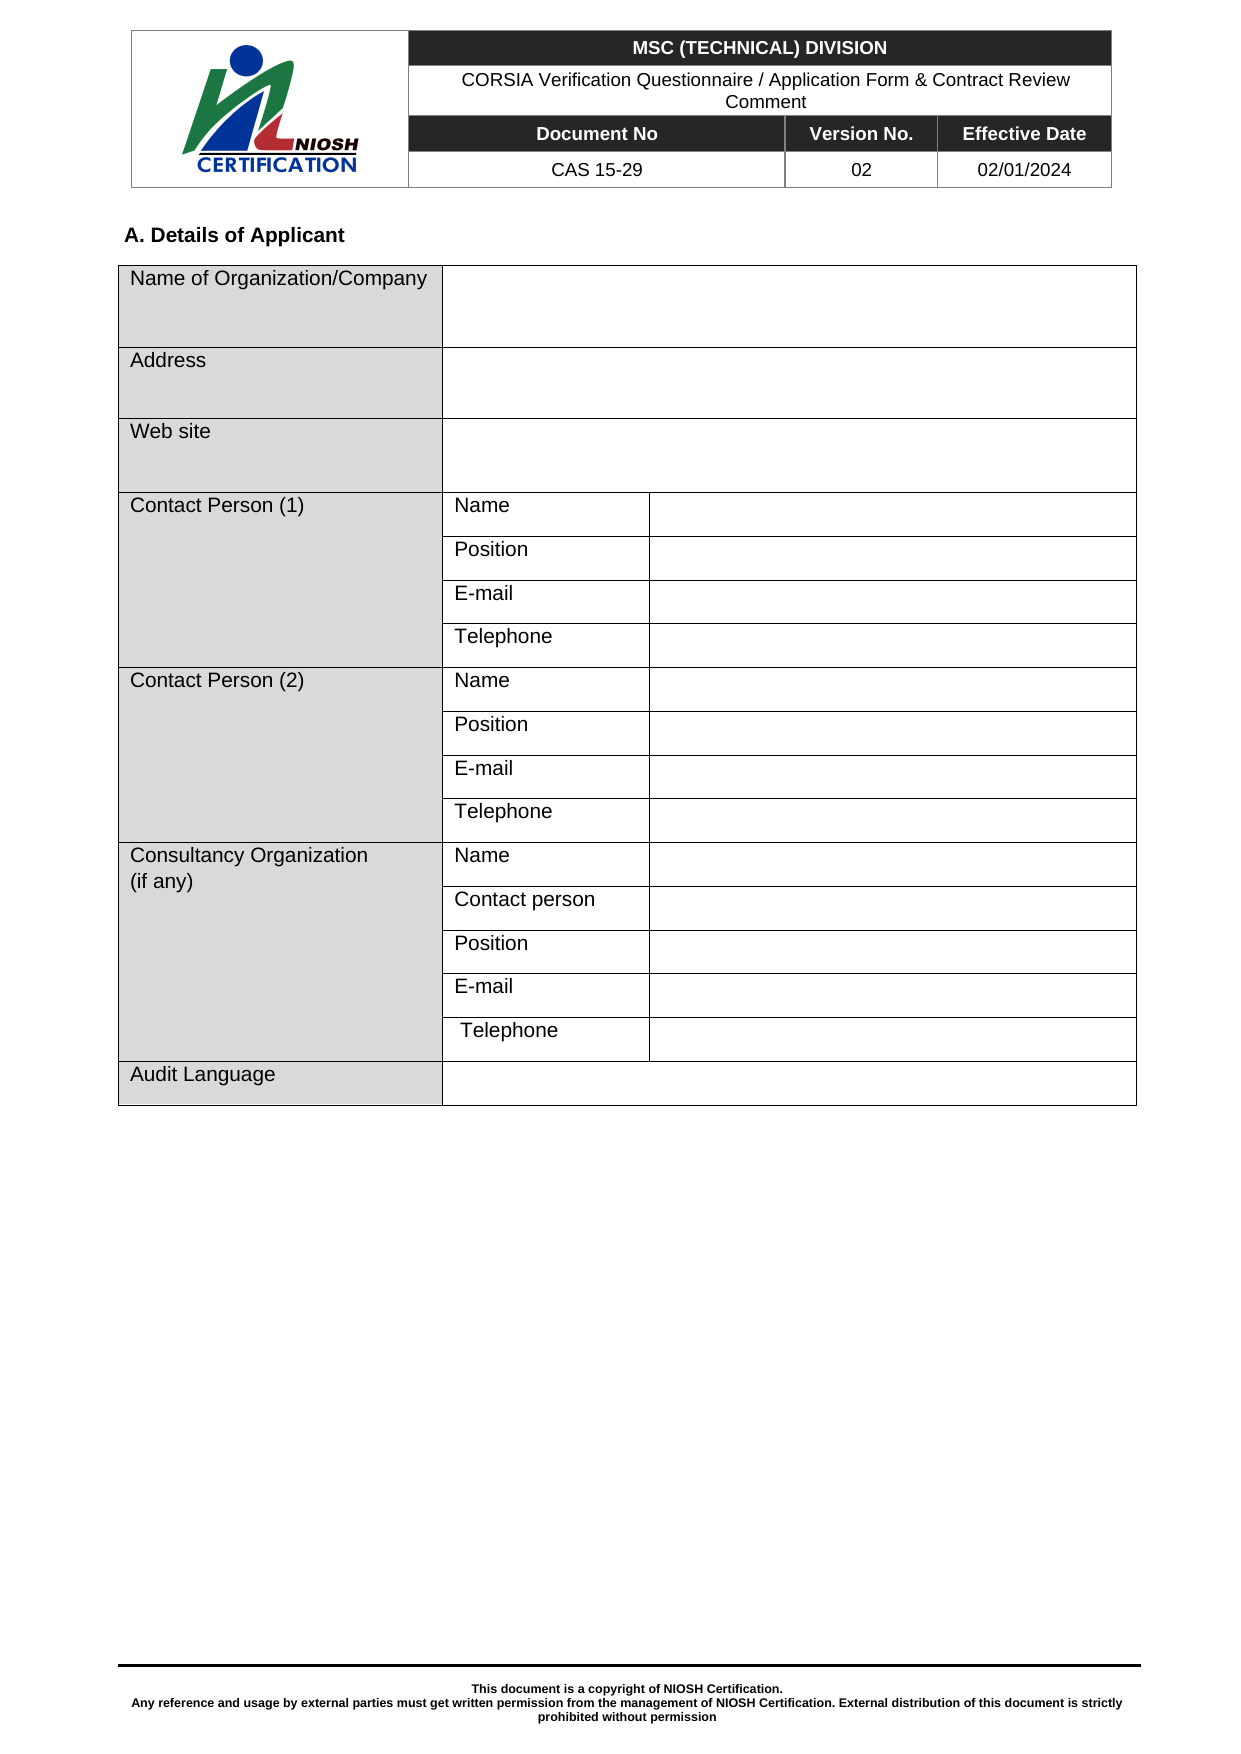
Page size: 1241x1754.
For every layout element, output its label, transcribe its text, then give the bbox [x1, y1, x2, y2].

table_cell [650, 931, 1136, 973]
table_cell Audit Language [119, 1062, 442, 1104]
table_cell E-mail [443, 756, 649, 798]
table_cell Position [443, 537, 649, 579]
table_cell Telephone [443, 1018, 649, 1061]
table_cell [650, 1018, 1136, 1061]
table_cell E-mail [443, 581, 649, 623]
text A. Details of Applicant [118, 222, 1136, 246]
table_cell [443, 419, 1136, 492]
table_header [443, 266, 1136, 347]
table_cell Name [443, 843, 649, 886]
table_cell [650, 712, 1136, 754]
table_cell Position [443, 712, 649, 754]
table_cell Web site [119, 419, 442, 492]
table_header Name of Organization/Company [119, 266, 442, 347]
table_cell Name [443, 668, 649, 711]
picture [169, 33, 371, 184]
table_cell [650, 843, 1136, 886]
table_cell Name [443, 493, 649, 536]
table_cell [650, 887, 1136, 929]
table_cell Contact person [443, 887, 649, 929]
table_cell [443, 348, 1136, 418]
table_cell Telephone [443, 799, 649, 842]
table_cell [650, 974, 1136, 1017]
table_cell Contact Person (2) [119, 668, 442, 842]
table_cell [650, 756, 1136, 798]
table_cell Address [119, 348, 442, 418]
table_cell [650, 624, 1136, 667]
table_cell [650, 581, 1136, 623]
table_cell [650, 537, 1136, 579]
table_cell [650, 668, 1136, 711]
table_cell Consultancy Organization (if any) [119, 843, 442, 1061]
table_cell Position [443, 931, 649, 973]
table_cell [443, 1062, 1136, 1104]
table_cell E-mail [443, 974, 649, 1017]
table_cell [650, 799, 1136, 842]
table_cell Telephone [443, 624, 649, 667]
table_cell [650, 493, 1136, 536]
table_cell Contact Person (1) [119, 493, 442, 667]
